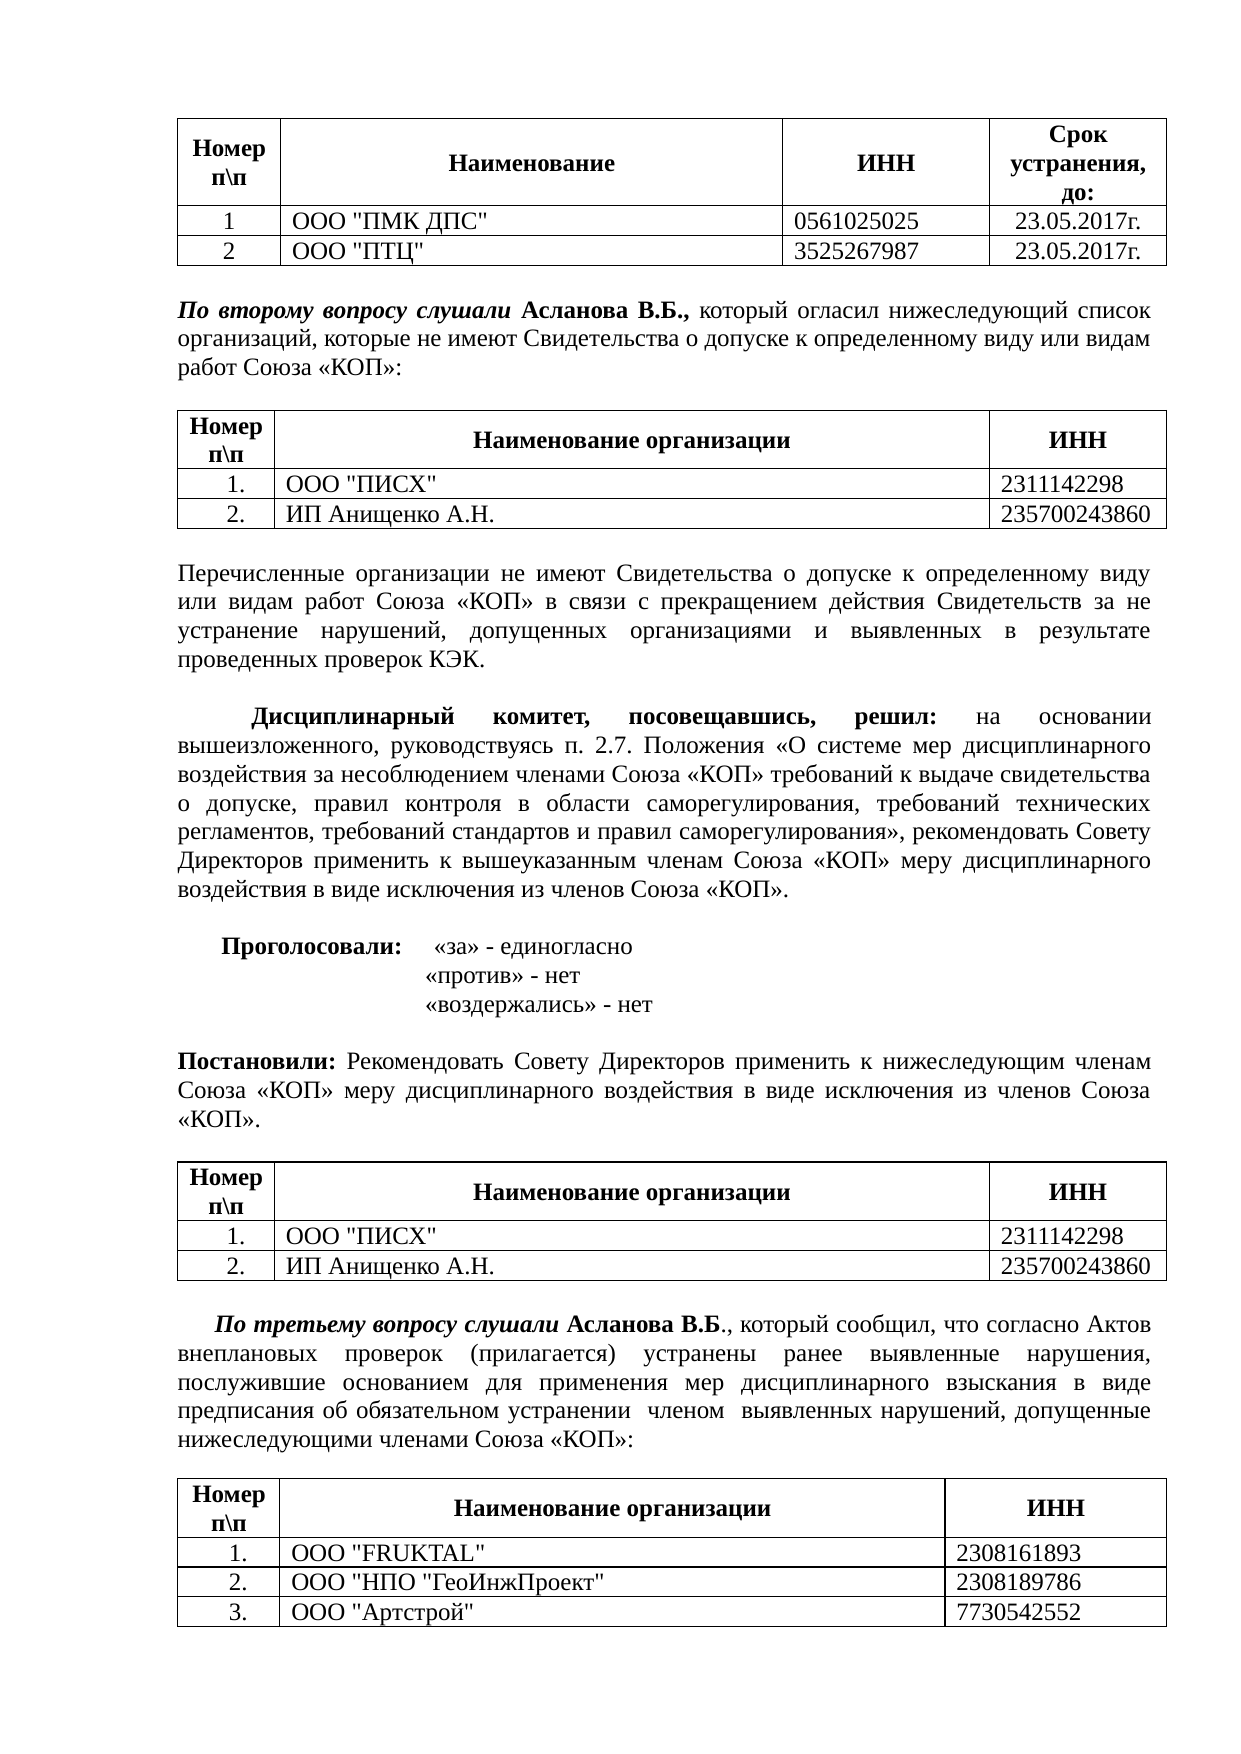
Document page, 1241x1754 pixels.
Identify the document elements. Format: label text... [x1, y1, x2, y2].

text Дисциплинарный комитет, посовещавшись, решил: на основании вышеизложенного, руководствуясь п. 2.7. Положения «О системе мер дисциплинарного воздействия за несоблюдением членами Союза «КОП» требований к выдаче свидетельства о допуске, правил контроля в области саморегулирования, требований технических регламентов, требований стандартов и правил саморегулирования», рекомендовать Совету Директоров применить к вышеуказанным членам Союза «КОП» меру дисциплинарного воздействия в виде исключения из членов Союза «КОП». [177, 701, 1152, 903]
table_cell [178, 1597, 279, 1626]
table_cell ИП Анищенко А.Н. [275, 499, 989, 528]
text «против» - нет [177, 960, 1152, 989]
text Постановили: Рекомендовать Совету Директоров применить к нижеследующим членам Союза «КОП» меру дисциплинарного воздействия в виде исключения из членов Союза «КОП». [177, 1046, 1152, 1133]
table_cell [178, 1221, 274, 1250]
table_cell 2308161893 [946, 1538, 1166, 1566]
table_cell [178, 1251, 274, 1279]
table_cell ООО "ПИСХ" [275, 1221, 989, 1250]
text По второму вопросу слушали Асланова В.Б., который огласил нижеследующий список организаций, которые не имеют Свидетельства о допуске к определенному виду или видам работ Союза «КОП»: [177, 295, 1152, 381]
table_cell 2 [178, 236, 280, 265]
table_cell ООО "ПИСХ" [275, 469, 989, 498]
table_cell [178, 1568, 279, 1596]
table_cell ООО "ПТЦ" [281, 236, 782, 265]
table_cell ООО "Артстрой" [280, 1597, 944, 1626]
table_cell [178, 1538, 279, 1566]
table_header Номер п\п [178, 119, 280, 205]
table_header Наименование организации [275, 1163, 989, 1220]
table_cell 0561025025 [783, 206, 989, 235]
table_header Номер п\п [178, 1479, 279, 1537]
table_cell [178, 469, 274, 498]
table_cell ИП Анищенко А.Н. [275, 1251, 989, 1279]
table_cell 2308189786 [946, 1568, 1166, 1596]
table_header ИНН [783, 119, 989, 205]
table_cell ООО "НПО "ГеоИнжПроект" [280, 1568, 944, 1596]
table_header Наименование организации [280, 1479, 944, 1537]
table_cell 1 [178, 206, 280, 235]
table_cell 2311142298 [990, 469, 1166, 498]
table_cell ООО "ПМК ДПС" [281, 206, 782, 235]
table_cell 7730542552 [946, 1597, 1166, 1626]
table_header ИНН [990, 1163, 1166, 1220]
table_cell 3525267987 [783, 236, 989, 265]
table_cell 235700243860 [990, 499, 1166, 528]
table_header Срок устранения, до: [990, 119, 1166, 205]
table_cell 2311142298 [990, 1221, 1166, 1250]
table_header ИНН [990, 411, 1166, 468]
text Перечисленные организации не имеют Свидетельства о допуске к определенному виду или видам работ Союза «КОП» в связи с прекращением действия Свидетельств за не устранение нарушений, допущенных организациями и выявленных в результате проведенных проверок КЭК. [177, 558, 1152, 673]
table_cell 23.05.2017г. [990, 206, 1166, 235]
table_header Номер п\п [178, 1163, 274, 1220]
table_header ИНН [946, 1479, 1166, 1537]
text По третьему вопросу слушали Асланова В.Б., который сообщил, что согласно Актов внеплановых проверок (прилагается) устранены ранее выявленные нарушения, послужившие основанием для применения мер дисциплинарного взыскания в виде предписания об обязательном устранении членом выявленных нарушений, допущенные нижеследующими членами Союза «КОП»: [177, 1309, 1152, 1453]
text «воздержались» - нет [177, 989, 1152, 1018]
table_header Наименование [281, 119, 782, 205]
table_cell ООО "FRUKTAL" [280, 1538, 944, 1566]
table_cell 235700243860 [990, 1251, 1166, 1279]
text Проголосовали: «за» - единогласно [177, 931, 1152, 960]
table_cell [178, 499, 274, 528]
table_header Номер п\п [178, 411, 274, 468]
table_cell 23.05.2017г. [990, 236, 1166, 265]
table_header Наименование организации [275, 411, 989, 468]
